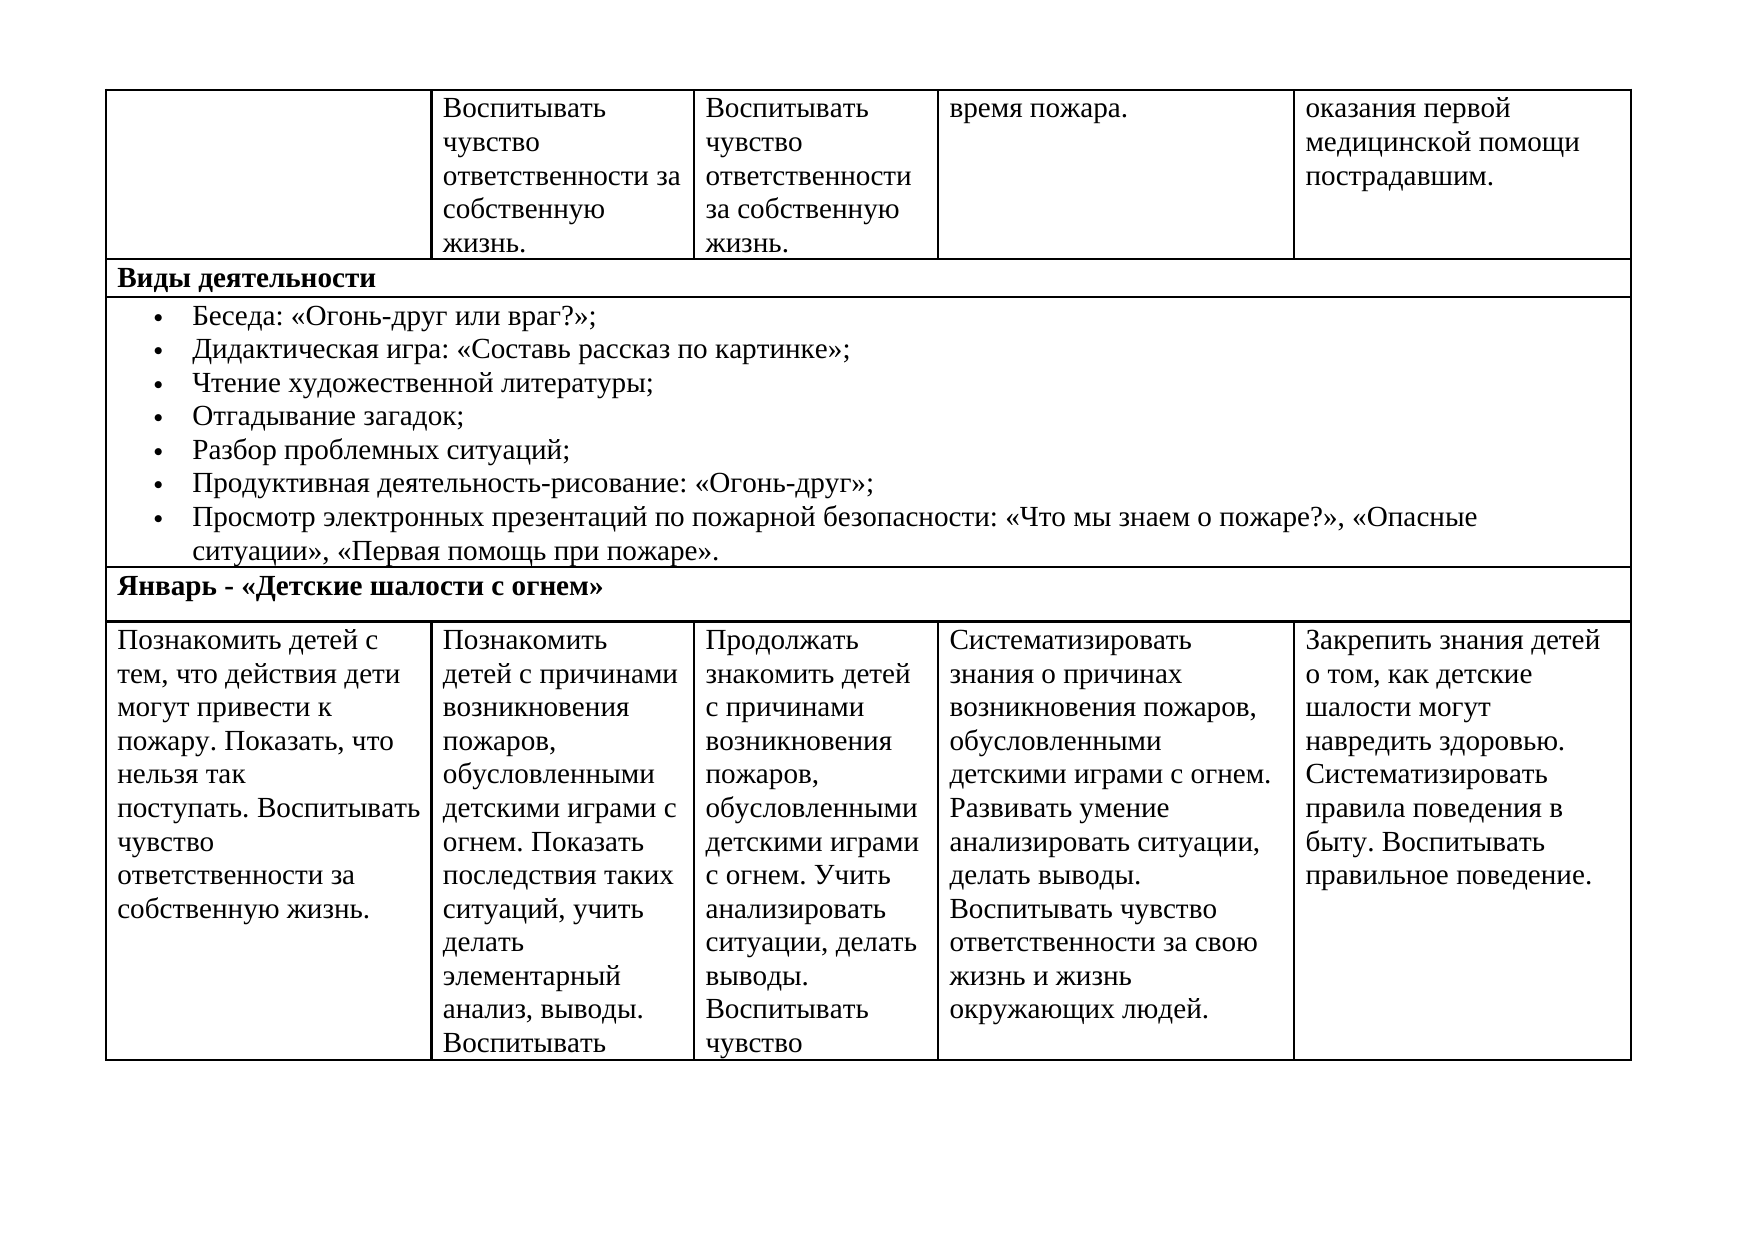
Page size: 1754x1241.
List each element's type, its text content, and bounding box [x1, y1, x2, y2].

table_cell Виды деятельности [107, 260, 1630, 296]
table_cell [1295, 623, 1630, 1058]
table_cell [939, 623, 1293, 1058]
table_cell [939, 91, 1293, 258]
table_cell Январь - «Детские шалости с огнем» [107, 568, 1630, 620]
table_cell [433, 91, 693, 258]
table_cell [695, 623, 937, 1058]
table_cell Беседа: «Огонь-друг или враг?»; Дидактическая игра: «Составь рассказ по картинке»; Чтение художественной литературы; Отгадывание загадок; Разбор проблемных ситуаций; Продуктивная деятельность-рисование: «Огонь-друг»; Просмотр электронных презентаций по пожарной безопасности: «Что мы знаем о пожаре?», «Опасные ситуации», «Первая помощь при пожаре». [107, 298, 1630, 566]
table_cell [1295, 91, 1630, 258]
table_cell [433, 623, 693, 1058]
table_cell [107, 91, 430, 258]
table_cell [695, 91, 937, 258]
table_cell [107, 623, 430, 1058]
